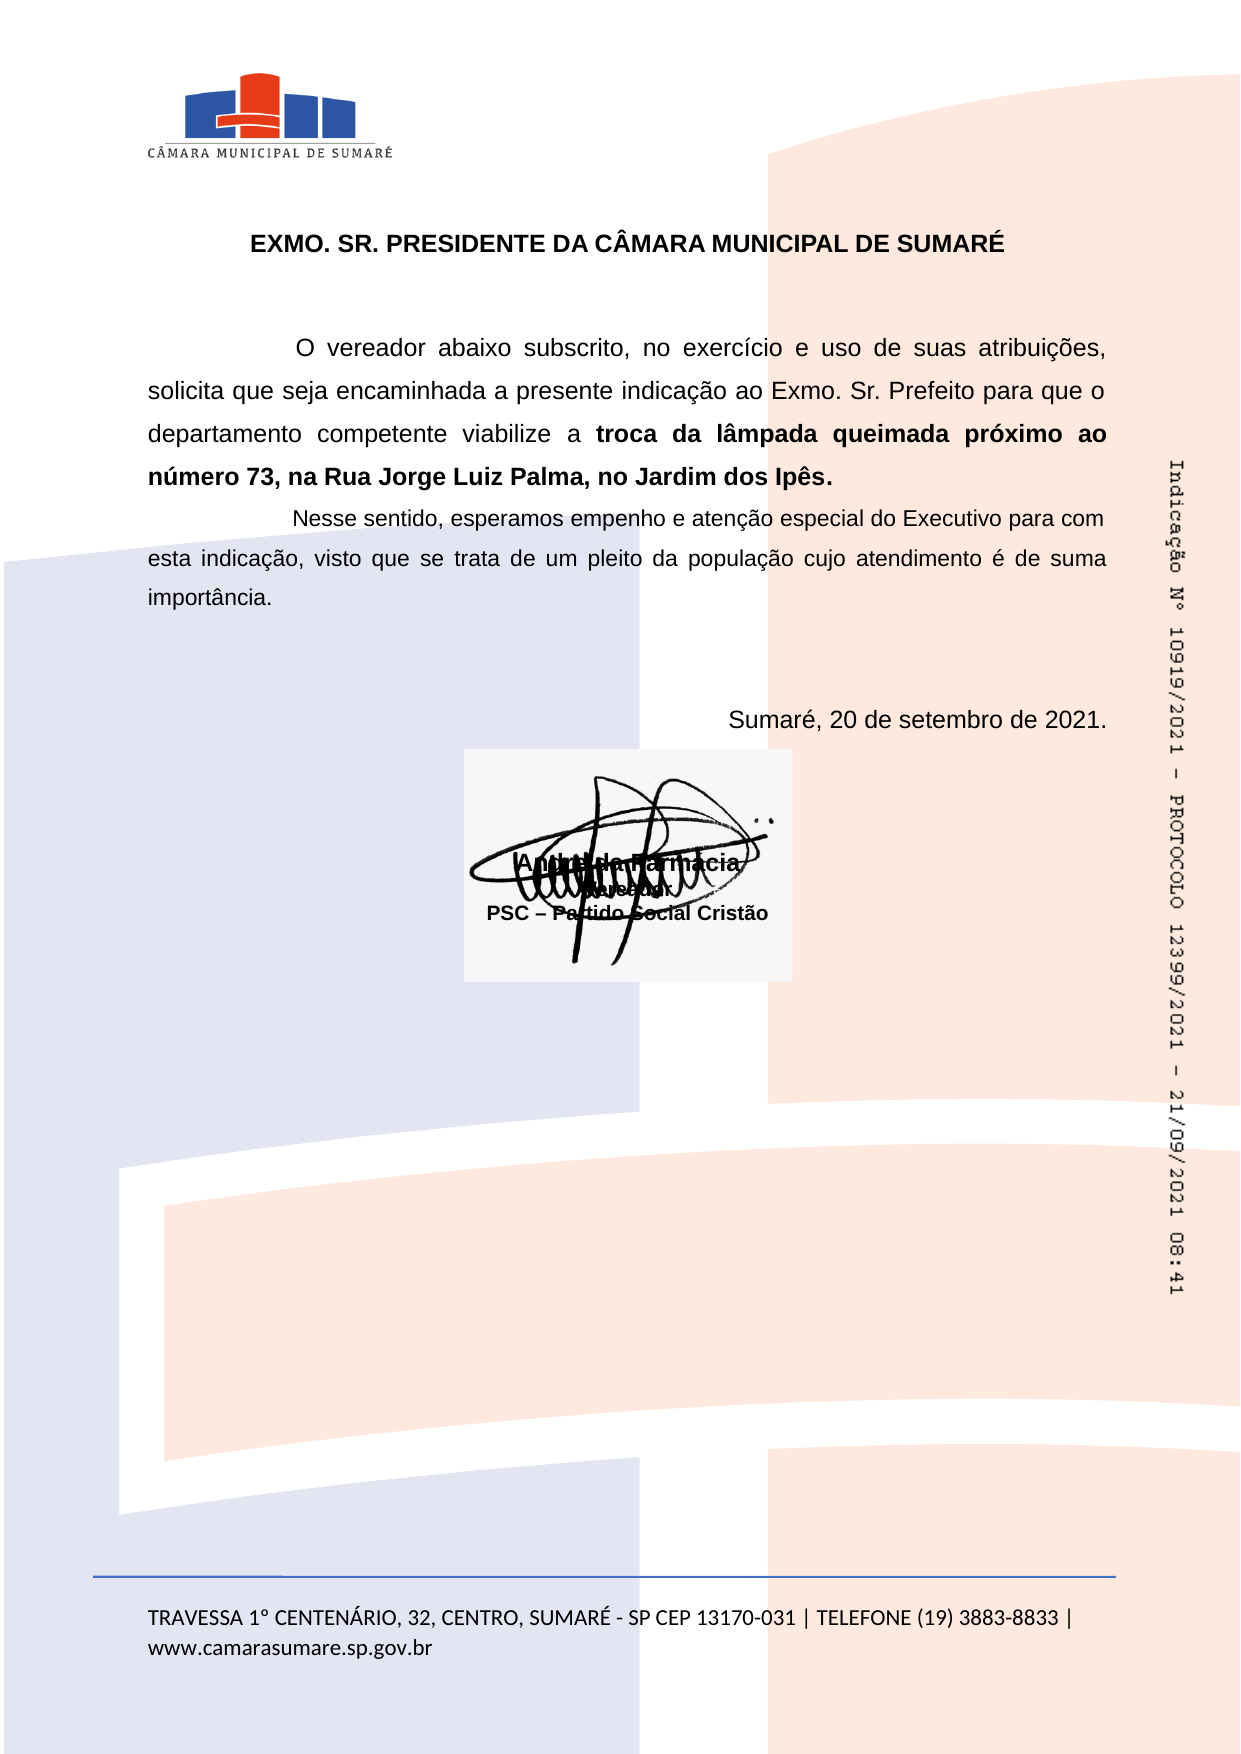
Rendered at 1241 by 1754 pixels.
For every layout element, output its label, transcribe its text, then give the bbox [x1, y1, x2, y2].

picture [1142, 455, 1205, 1299]
picture [147, 73, 394, 160]
picture [464, 925, 793, 982]
text Sumaré, 20 de setembro de 2021. [148, 704, 1107, 733]
text Andre da Farmácia [148, 848, 1107, 877]
text PSC – Partido Social Cristão [148, 901, 1107, 925]
text EXMO. SR. PRESIDENTE DA CÂMARA MUNICIPAL DE SUMARÉ [148, 229, 1107, 258]
picture [464, 749, 793, 848]
text Nesse sentido, esperamos empenho e atenção especial do Executivo para com esta indicação, visto que se trata de um pleito da população cujo atendimento é de suma importância. [148, 505, 1107, 610]
text O vereador abaixo subscrito, no exercício e uso de suas atribuições, solicita que seja encaminhada a presente indicação ao Exmo. Sr. Prefeito para que o departamento competente viabilize a troca da lâmpada queimada próximo ao número 73, na Rua Jorge Luiz Palma, no Jardim dos Ipês. [148, 332, 1107, 491]
text Vereador [148, 877, 1107, 901]
